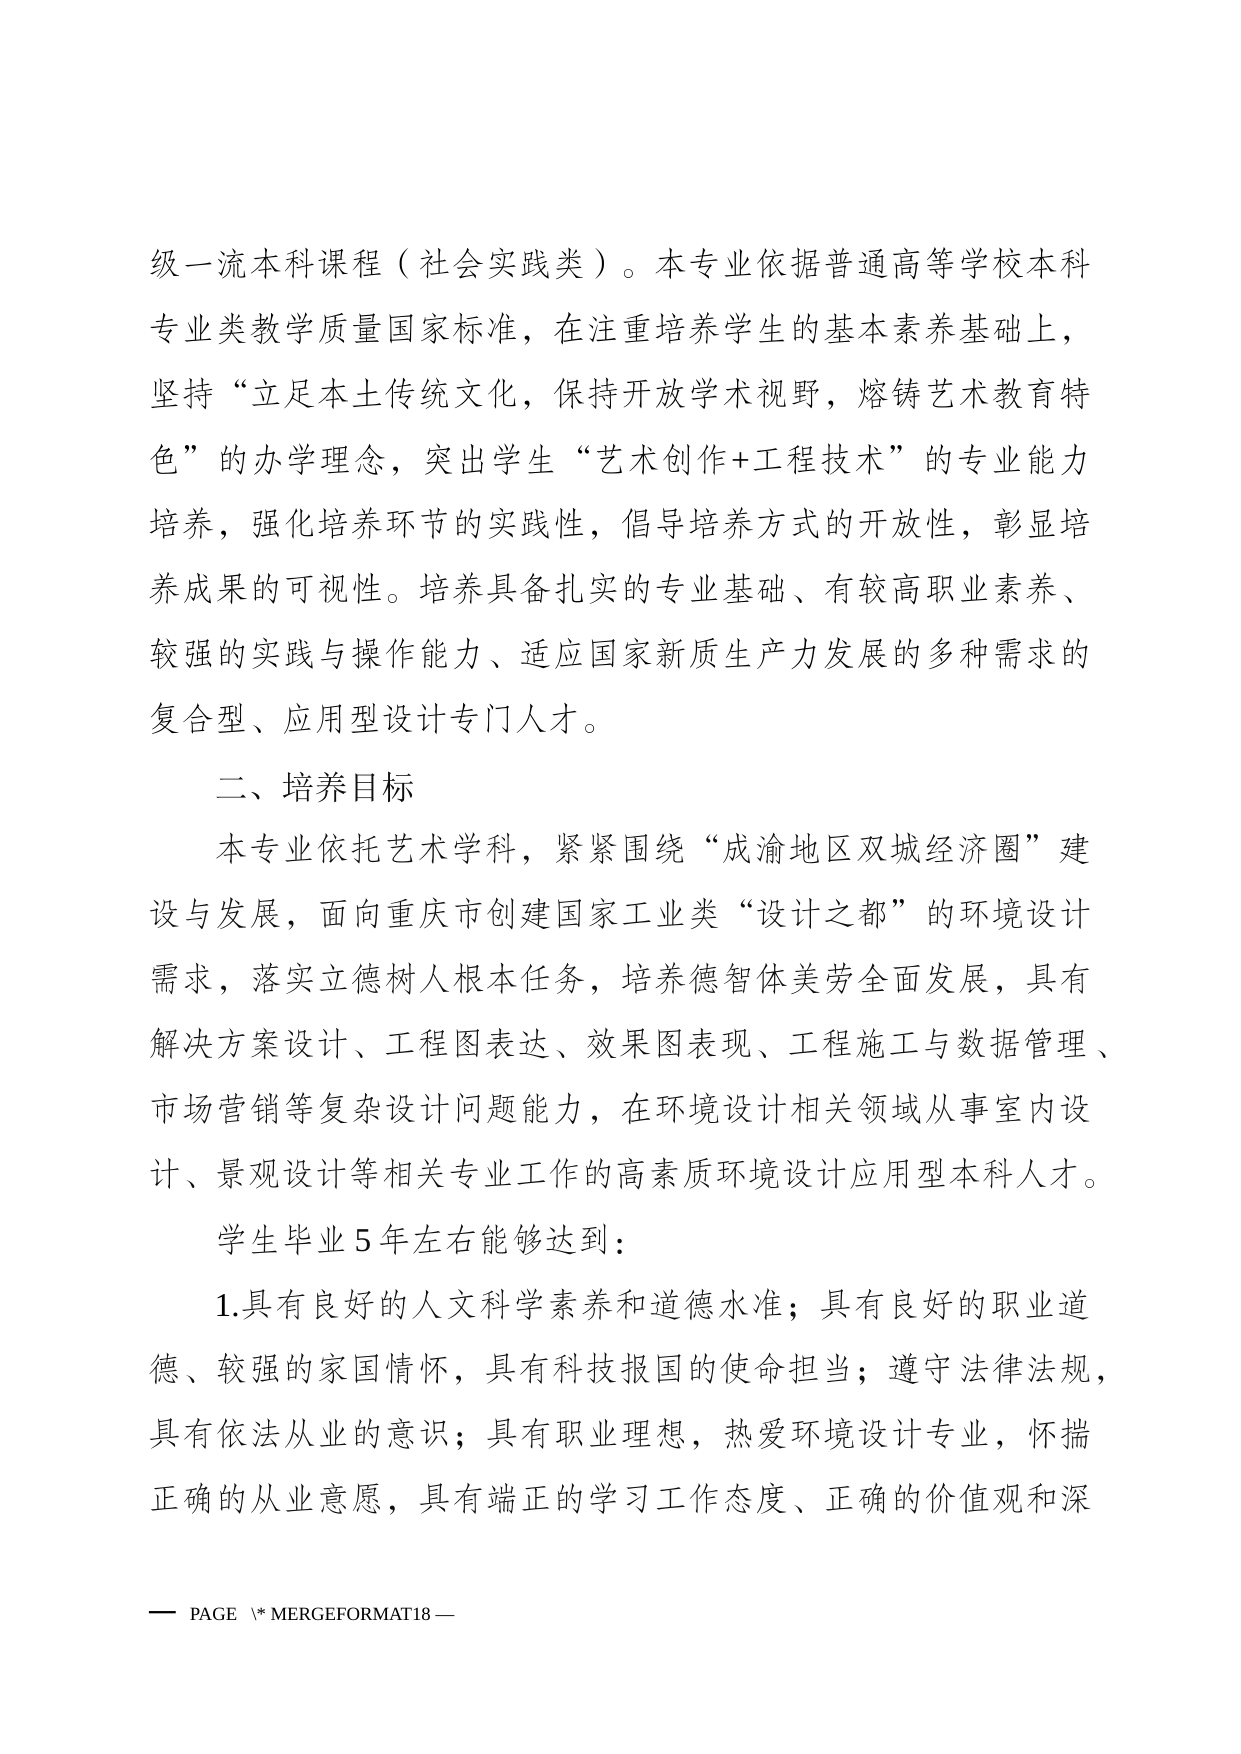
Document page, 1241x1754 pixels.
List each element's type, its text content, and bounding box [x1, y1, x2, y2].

text 学生毕业5年左右能够达到： [148, 1208, 1092, 1273]
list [148, 1273, 1092, 1533]
text 二、培养目标 [148, 753, 1092, 818]
text 本专业依托艺术学科，紧紧围绕“成渝地区双城经济圈”建设与发展，面向重庆市创建国家工业类“设计之都”的环境设计需求，落实立德树人根本任务，培养德智体美劳全面发展，具有解决方案设计、工程图表达、效果图表现、工程施工与数据管理、市场营销等复杂设计问题能力，在环境设计相关领域从事室内设计、景观设计等相关专业工作的高素质环境设计应用型本科人才。 [148, 818, 1092, 1208]
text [148, 233, 1092, 753]
